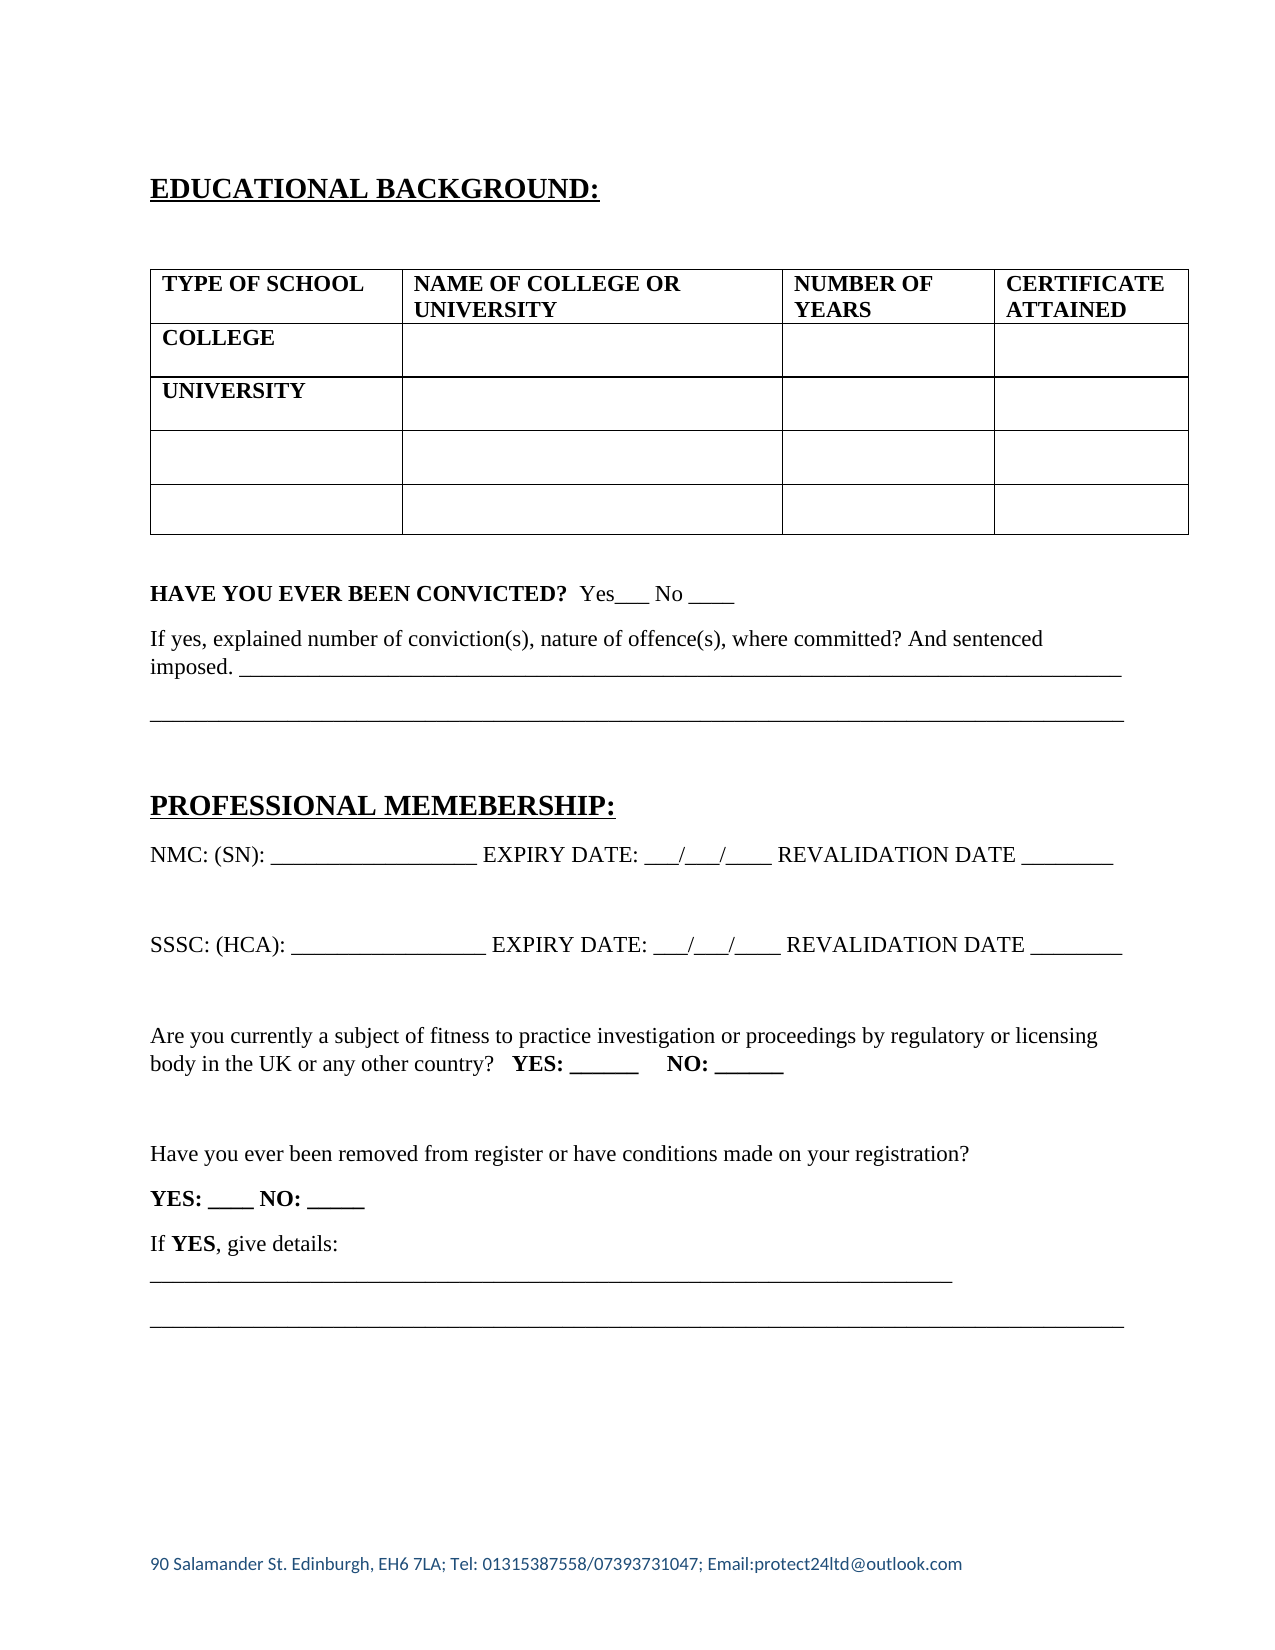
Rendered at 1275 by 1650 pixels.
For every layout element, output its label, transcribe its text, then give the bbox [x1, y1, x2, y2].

text If yes, explained number of conviction(s), nature of offence(s), where committed? And sentenced imposed. _____________________________________________________________________________ [150, 625, 1125, 679]
text If YES, give details: ______________________________________________________________________ [150, 1231, 1125, 1285]
table_cell [403, 324, 782, 376]
text PROFESSIONAL MEMEBERSHIP: [150, 788, 1125, 822]
text Have you ever been removed from register or have conditions made on your registration? [150, 1140, 1125, 1167]
table_cell [151, 485, 402, 533]
table_cell [995, 378, 1188, 430]
table_cell [403, 431, 782, 484]
text SSSC: (HCA): _________________ EXPIRY DATE: ___/___/____ REVALIDATION DATE ________ [150, 931, 1125, 958]
table_cell [783, 378, 994, 430]
table_cell [403, 378, 782, 430]
text YES: ____ NO: _____ [150, 1185, 1125, 1212]
table_cell [995, 324, 1188, 376]
table_cell [783, 485, 994, 533]
table_cell [151, 431, 402, 484]
text _____________________________________________________________________________________ [150, 698, 1125, 724]
table_cell UNIVERSITY [151, 378, 402, 430]
table_header NAME OF COLLEGE OR UNIVERSITY [403, 270, 782, 323]
table_header CERTIFICATE ATTAINED [995, 270, 1188, 323]
text _____________________________________________________________________________________ [150, 1304, 1125, 1330]
table_header TYPE OF SCHOOL [151, 270, 402, 323]
table_cell [783, 324, 994, 376]
text HAVE YOU EVER BEEN CONVICTED? Yes___ No ____ [150, 579, 1125, 606]
table_cell [783, 431, 994, 484]
text NMC: (SN): __________________ EXPIRY DATE: ___/___/____ REVALIDATION DATE ________ [150, 841, 1125, 868]
table_cell [995, 431, 1188, 484]
table_cell [403, 485, 782, 533]
text Are you currently a subject of fitness to practice investigation or proceedings by regulatory or licensing body in the UK or any other country? YES: ______ NO: ______ [150, 1022, 1125, 1076]
text EDUCATIONAL BACKGROUND: [150, 171, 1125, 204]
table_header NUMBER OF YEARS [783, 270, 994, 323]
table_cell COLLEGE [151, 324, 402, 376]
table_cell [995, 485, 1188, 533]
